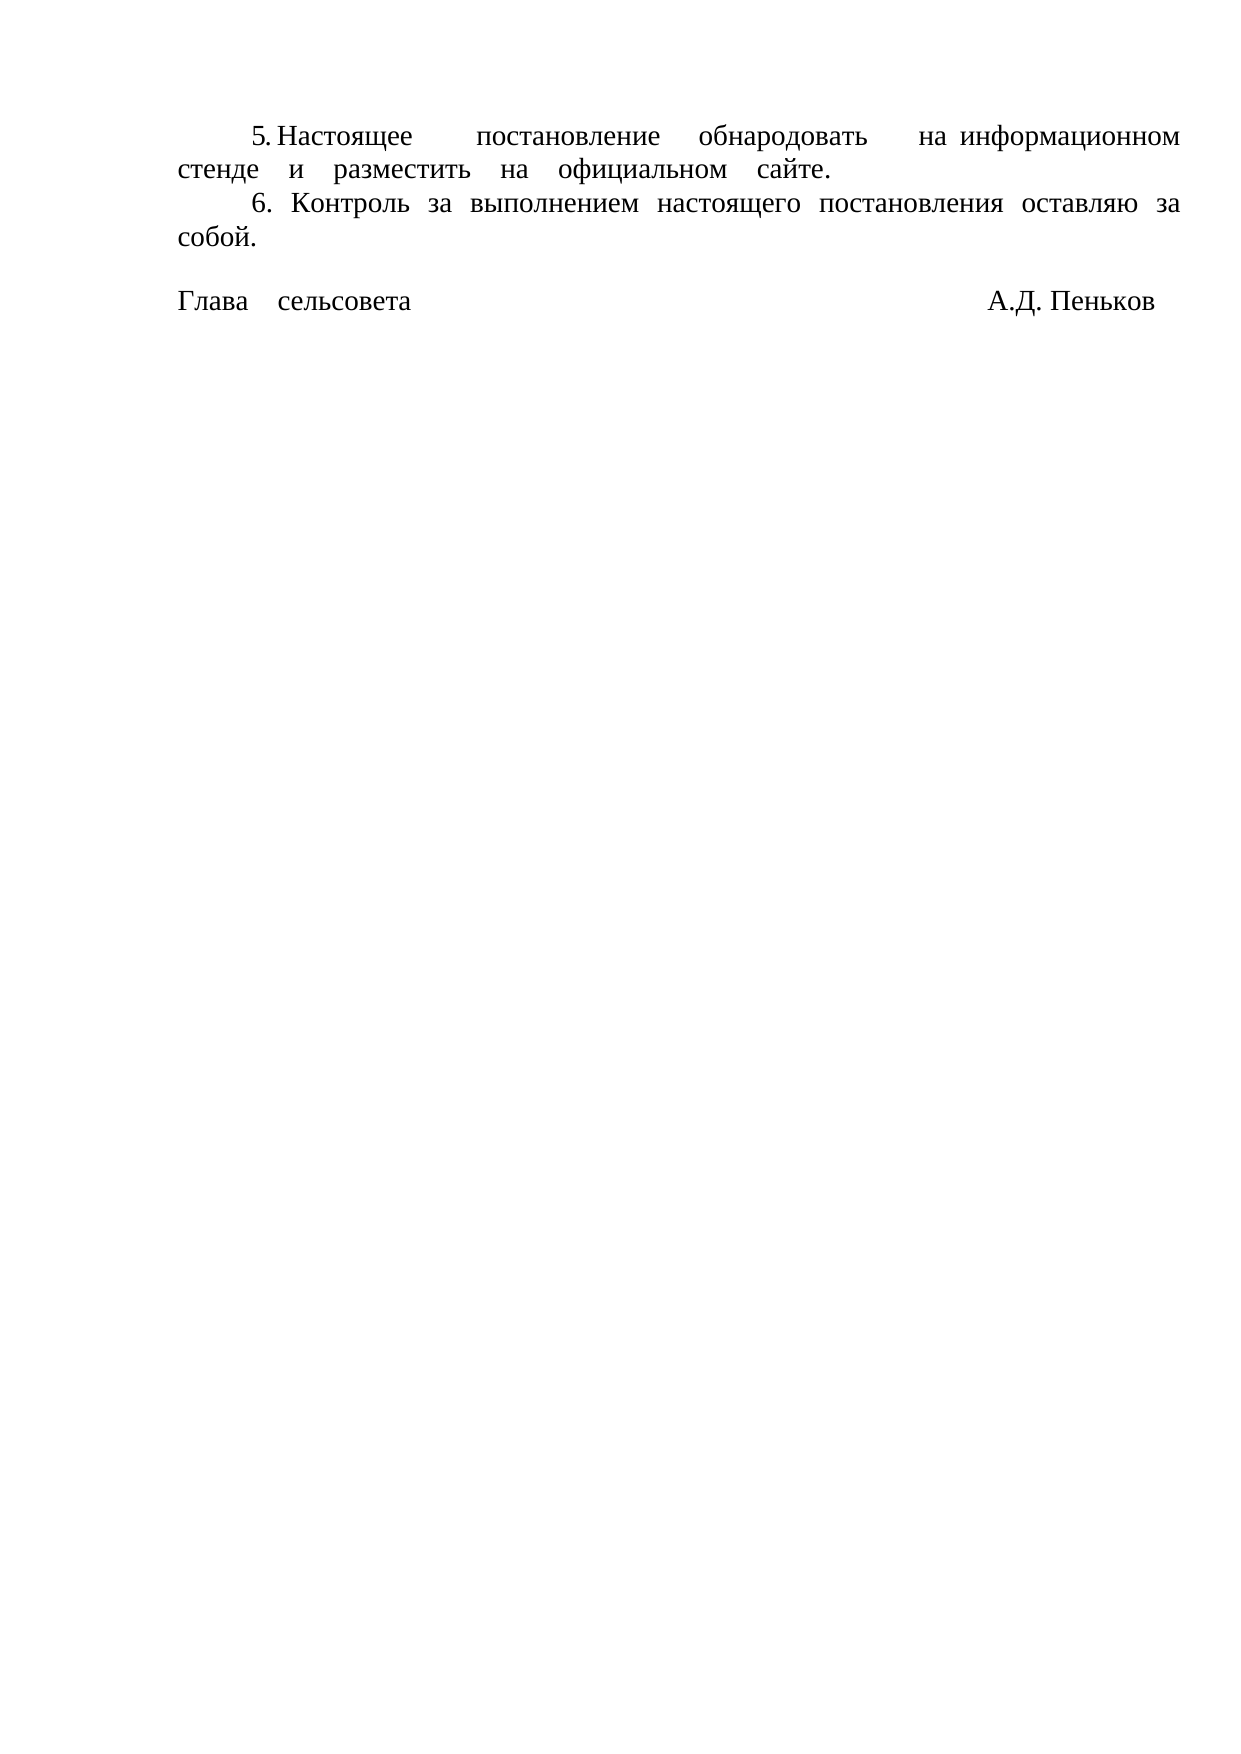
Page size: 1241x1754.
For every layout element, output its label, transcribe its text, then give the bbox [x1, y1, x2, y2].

text 6. Контроль за выполнением настоящего постановления оставляю за собой. [177, 185, 1181, 252]
text 5. Настоящее постановление обнародовать на информационном стенде и разместить на официальном сайте. [177, 118, 1181, 185]
text Глава сельсовета А.Д. Пеньков [177, 283, 1181, 317]
